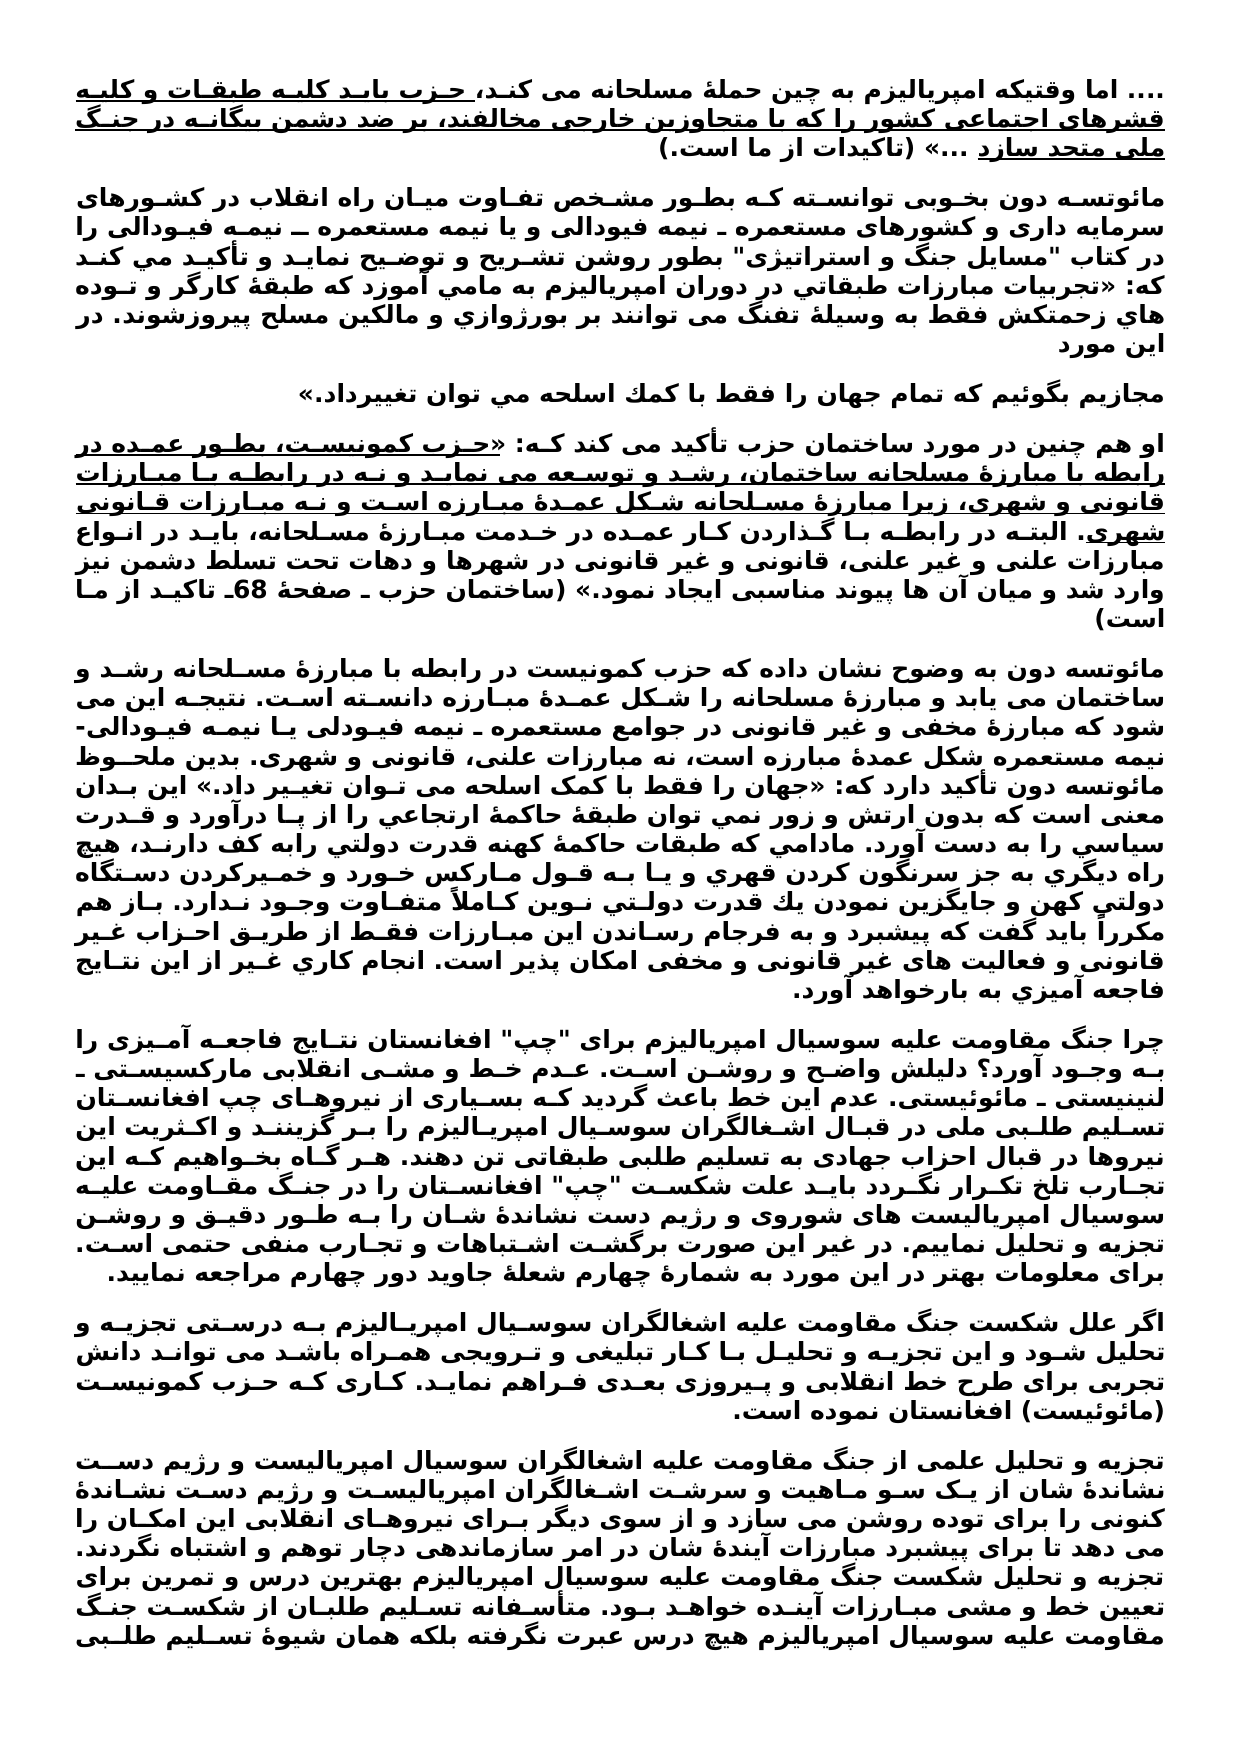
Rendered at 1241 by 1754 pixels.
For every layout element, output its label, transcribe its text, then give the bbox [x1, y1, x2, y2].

text چرا جنگ مقاومت علیه سوسیال امپریالیزم برای "چپ" افغانستان نتایج فاجعه آمیزی را به وجود آورد؟ دلیلش واضح و روشن است. عدم خط و مشی انقلابی مارکسیستی ـ لنینیستی ـ مائوئیستی. عدم این خط باعث گردید که بسیاری از نیروهای چپ افغانستان تسلیم طلبی ملی در قبال اشغالگران سوسیال امپریالیزم را بر گزینند و اکثریت این نیروها در قبال احزاب جهادی به تسلیم طلبی طبقاتی تن دهند. هر گاه بخواهیم که این تجارب تلخ تکرار نگردد باید علت شکست "چپ" افغانستان را در جنگ مقاومت علیه سوسیال امپریالیست های شوروی و رژیم دست نشاندۀ شان را به طور دقیق و روشن تجزیه و تحلیل نماییم. در غیر این صورت برگشت اشتباهات و تجارب منفی حتمی است. برای معلومات بهتر در این مورد به شمارۀ چهارم شعلۀ جاوید دور چهارم مراجعه نمایید. [75, 1025, 1165, 1287]
text او هم چنین در مورد ساختمان حزب تأکید می کند که: «حزب کمونیست، بطور عمده در رابطه با مبارزۀ مسلحانه ساختمان، رشد و توسعه می نماید و نه در رابطه با مبارزات قانونی و شهری، زیرا مبارزۀ مسلحانه شکل عمدۀ مبارزه است و نه مبارزات قانونی شهری. البته در رابطه با گذاردن کار عمده در خدمت مبارزۀ مسلحانه، باید در انواع مبارزات علنی و غیر علنی، قانونی و غیر قانونی در شهرها و دهات تحت تسلط دشمن نیز وارد شد و میان آن ها پیوند مناسبی ایجاد نمود.» (ساختمان حزب ـ صفحۀ 68ـ تاکید از ما است) [75, 484, 1165, 513]
text مائوتسه دون بخوبی توانسته که بطور مشخص تفاوت میان راه انقلاب در کشورهای سرمایه داری و کشورهای مستعمره ـ نیمه فیودالی و یا نیمه مستعمره ـ نیمه فیودالی را در کتاب "مسایل جنگ و استراتیژی" بطور روشن تشریح و توضیح نماید و تأكيد مي كند كه: «تجربيات مبارزات طبقاتي در دوران امپرياليزم به مامي آموزد كه طبقۀ كارگر و توده هاي زحمتكش فقط به وسيلۀ تفنگ می توانند بر بورژوازي و مالكين مسلح پيروزشوند. در اين مورد [75, 183, 1165, 358]
text او هم چنین در مورد ساختمان حزب تأکید می کند که: «حزب کمونیست، بطور عمده در رابطه با مبارزۀ مسلحانه ساختمان، رشد و توسعه می نماید و نه در رابطه با مبارزات قانونی و شهری، زیرا مبارزۀ مسلحانه شکل عمدۀ مبارزه است و نه مبارزات قانونی شهری. البته در رابطه با گذاردن کار عمده در خدمت مبارزۀ مسلحانه، باید در انواع مبارزات علنی و غیر علنی، قانونی و غیر قانونی در شهرها و دهات تحت تسلط دشمن نیز وارد شد و میان آن ها پیوند مناسبی ایجاد نمود.» (ساختمان حزب ـ صفحۀ 68ـ تاکید از ما است) [75, 429, 1165, 483]
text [75, 1446, 1165, 1650]
text .... اما وقتیکه امپریالیزم به چین حملۀ مسلحانه می کند، حزب باید کلیه طبقات و کلیه قشرهای اجتماعی کشور را که با متجاوزین خارجی مخالفند، بر ضد دشمن بیگانه در جنگ ملی متحد سازد ...» (تاکیدات از ما است.) [75, 131, 1165, 162]
text .... اما وقتیکه امپریالیزم به چین حملۀ مسلحانه می کند، حزب باید کلیه طبقات و کلیه قشرهای اجتماعی کشور را که با متجاوزین خارجی مخالفند، بر ضد دشمن بیگانه در جنگ ملی متحد سازد ...» (تاکیدات از ما است.) [75, 75, 1165, 129]
text مجازيم بگوئيم كه تمام جهان را فقط با كمك اسلحه مي توان تغييرداد.» [75, 379, 1165, 408]
text مائوتسه دون به وضوح نشان داده که حزب کمونیست در رابطه با مبارزۀ مسلحانه رشد و ساختمان می یابد و مبارزۀ مسلحانه را شکل عمدۀ مبارزه دانسته است. نتیجه این می شود که مبارزۀ مخفی و غیر قانونی در جوامع مستعمره ـ نیمه فیودلی یا نیمه فیودالی- نیمه مستعمره شکل عمدۀ مبارزه است، نه مبارزات علنی، قانونی و شهری. بدین ملحوظ مائوتسه دون تأکید دارد که: «جهان را فقط با کمک اسلحه می توان تغییر داد.» این بدان معنی است كه بدون ارتش و زور نمي توان طبقۀ حاكمۀ ارتجاعي را از پا درآورد و قدرت سياسي را به دست آورد. مادامي كه طبقات حاكمۀ كهنه قدرت دولتي رابه كف دارند، هيچ راه ديگري به جز سرنگون كردن قهري و يا به قول ماركس خورد و خميركردن دستگاه دولتي كهن و جايگزين نمودن يك قدرت دولتي نوين كاملاً متفاوت وجود ندارد. باز هم مکرراً باید گفت که پیشبرد و به فرجام رساندن این مبارزات فقط از طریق احزاب غیر قانونی و فعالیت های غیر قانونی و مخفی امکان پذیر است. انجام كاري غير از اين نتايج فاجعه آميزي به بارخواهد آورد. [75, 654, 1165, 1004]
text او هم چنین در مورد ساختمان حزب تأکید می کند که: «حزب کمونیست، بطور عمده در رابطه با مبارزۀ مسلحانه ساختمان، رشد و توسعه می نماید و نه در رابطه با مبارزات قانونی و شهری، زیرا مبارزۀ مسلحانه شکل عمدۀ مبارزه است و نه مبارزات قانونی شهری. البته در رابطه با گذاردن کار عمده در خدمت مبارزۀ مسلحانه، باید در انواع مبارزات علنی و غیر علنی، قانونی و غیر قانونی در شهرها و دهات تحت تسلط دشمن نیز وارد شد و میان آن ها پیوند مناسبی ایجاد نمود.» (ساختمان حزب ـ صفحۀ 68ـ تاکید از ما است) [75, 514, 1165, 633]
text اگر علل شکست جنگ مقاومت علیه اشغالگران سوسیال امپریالیزم به درستی تجزیه و تحلیل شود و این تجزیه و تحلیل با کار تبلیغی و ترویجی همراه باشد می تواند دانش تجربی برای طرح خط انقلابی و پیروزی بعدی فراهم نماید. کاری که حزب کمونیست (مائوئیست) افغانستان نموده است. [75, 1308, 1165, 1425]
